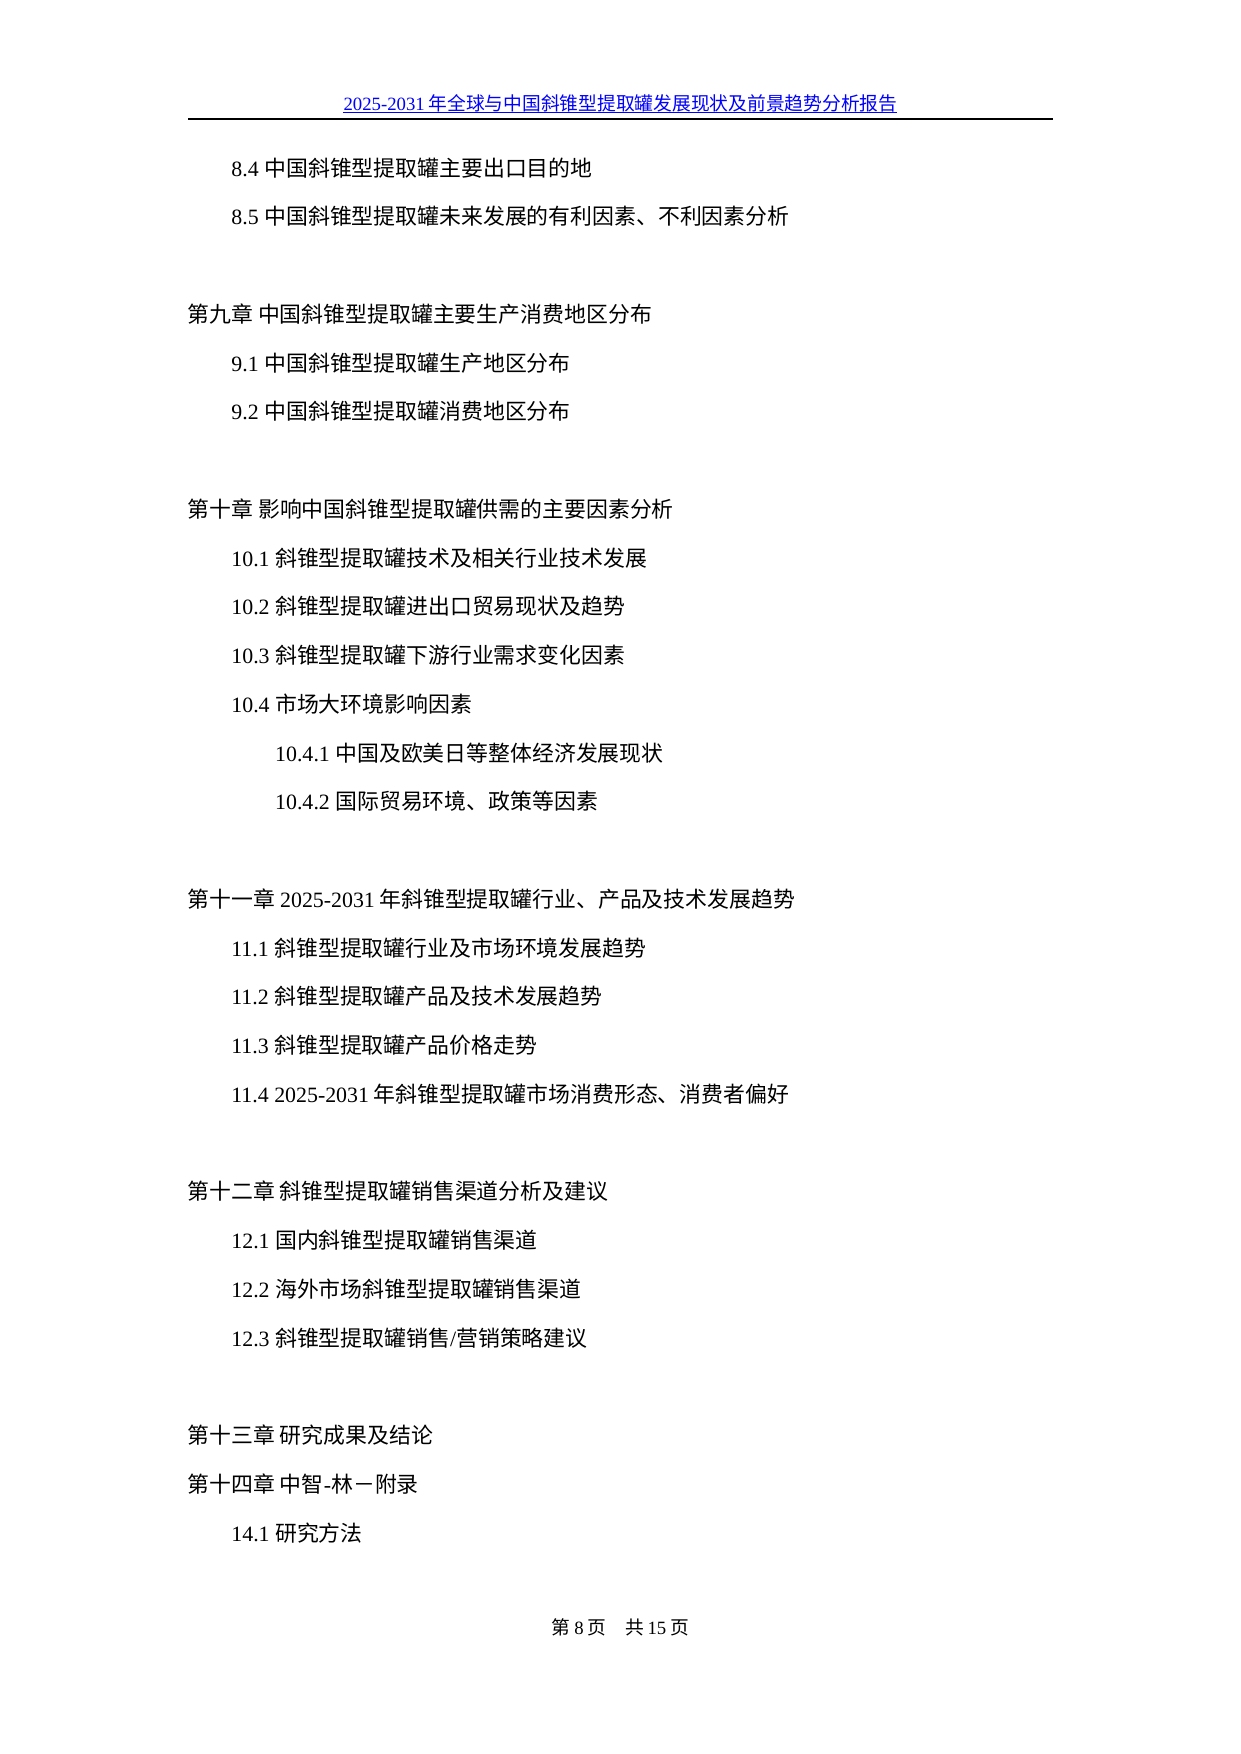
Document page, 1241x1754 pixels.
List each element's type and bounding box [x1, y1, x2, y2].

text [187, 150, 1053, 1548]
